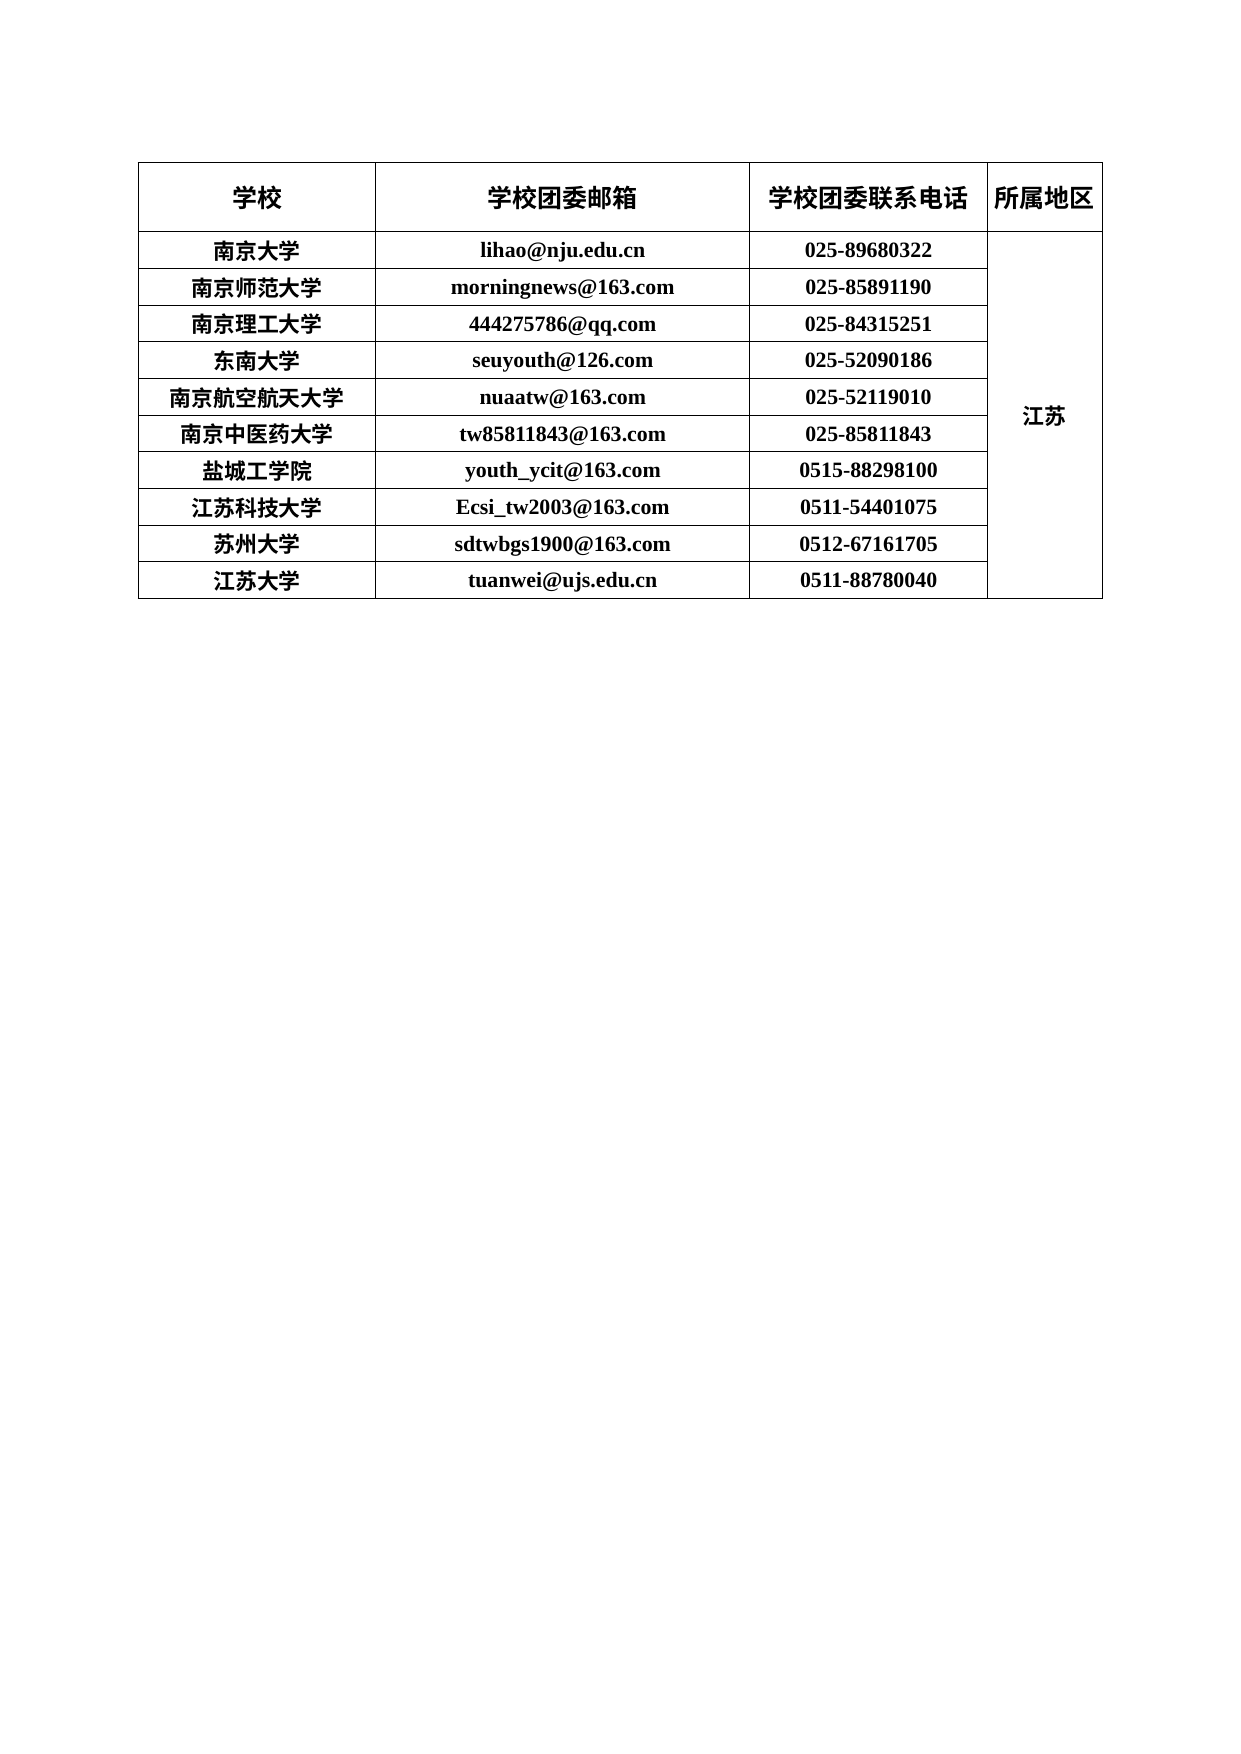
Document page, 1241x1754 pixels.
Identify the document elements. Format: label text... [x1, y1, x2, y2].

table_cell 025-84315251 [750, 306, 987, 341]
table_cell 444275786@qq.com [376, 306, 749, 341]
table_cell 025-89680322 [750, 232, 987, 268]
table_cell youth_ycit@163.com [376, 452, 749, 488]
table_cell 南京大学 [139, 232, 375, 268]
table_cell 025-85891190 [750, 269, 987, 304]
table_cell 0512-67161705 [750, 526, 987, 561]
table_cell sdtwbgs1900@163.com [376, 526, 749, 561]
table_cell 025-85811843 [750, 416, 987, 451]
table_header 学校 [139, 163, 375, 231]
table_cell 江苏大学 [139, 562, 375, 598]
table_cell 025-52119010 [750, 379, 987, 414]
table_cell 东南大学 [139, 342, 375, 378]
table_cell 江苏科技大学 [139, 489, 375, 524]
table_cell Ecsi_tw2003@163.com [376, 489, 749, 524]
table_cell 盐城工学院 [139, 452, 375, 488]
table_cell 南京师范大学 [139, 269, 375, 304]
table_header 学校团委联系电话 [750, 163, 987, 231]
table_header 学校团委邮箱 [376, 163, 749, 231]
table_cell 江苏 [988, 232, 1102, 598]
table_cell tw85811843@163.com [376, 416, 749, 451]
table_cell morningnews@163.com [376, 269, 749, 304]
table_cell tuanwei@ujs.edu.cn [376, 562, 749, 598]
table_cell nuaatw@163.com [376, 379, 749, 414]
table_cell 0511-54401075 [750, 489, 987, 524]
table_cell seuyouth@126.com [376, 342, 749, 378]
table_cell 0511-88780040 [750, 562, 987, 598]
table_cell 南京中医药大学 [139, 416, 375, 451]
table_cell 0515-88298100 [750, 452, 987, 488]
table_header 所属地区 [988, 163, 1102, 231]
table_cell 025-52090186 [750, 342, 987, 378]
table_cell 南京理工大学 [139, 306, 375, 341]
table_cell lihao@nju.edu.cn [376, 232, 749, 268]
table_cell 南京航空航天大学 [139, 379, 375, 414]
table_cell 苏州大学 [139, 526, 375, 561]
